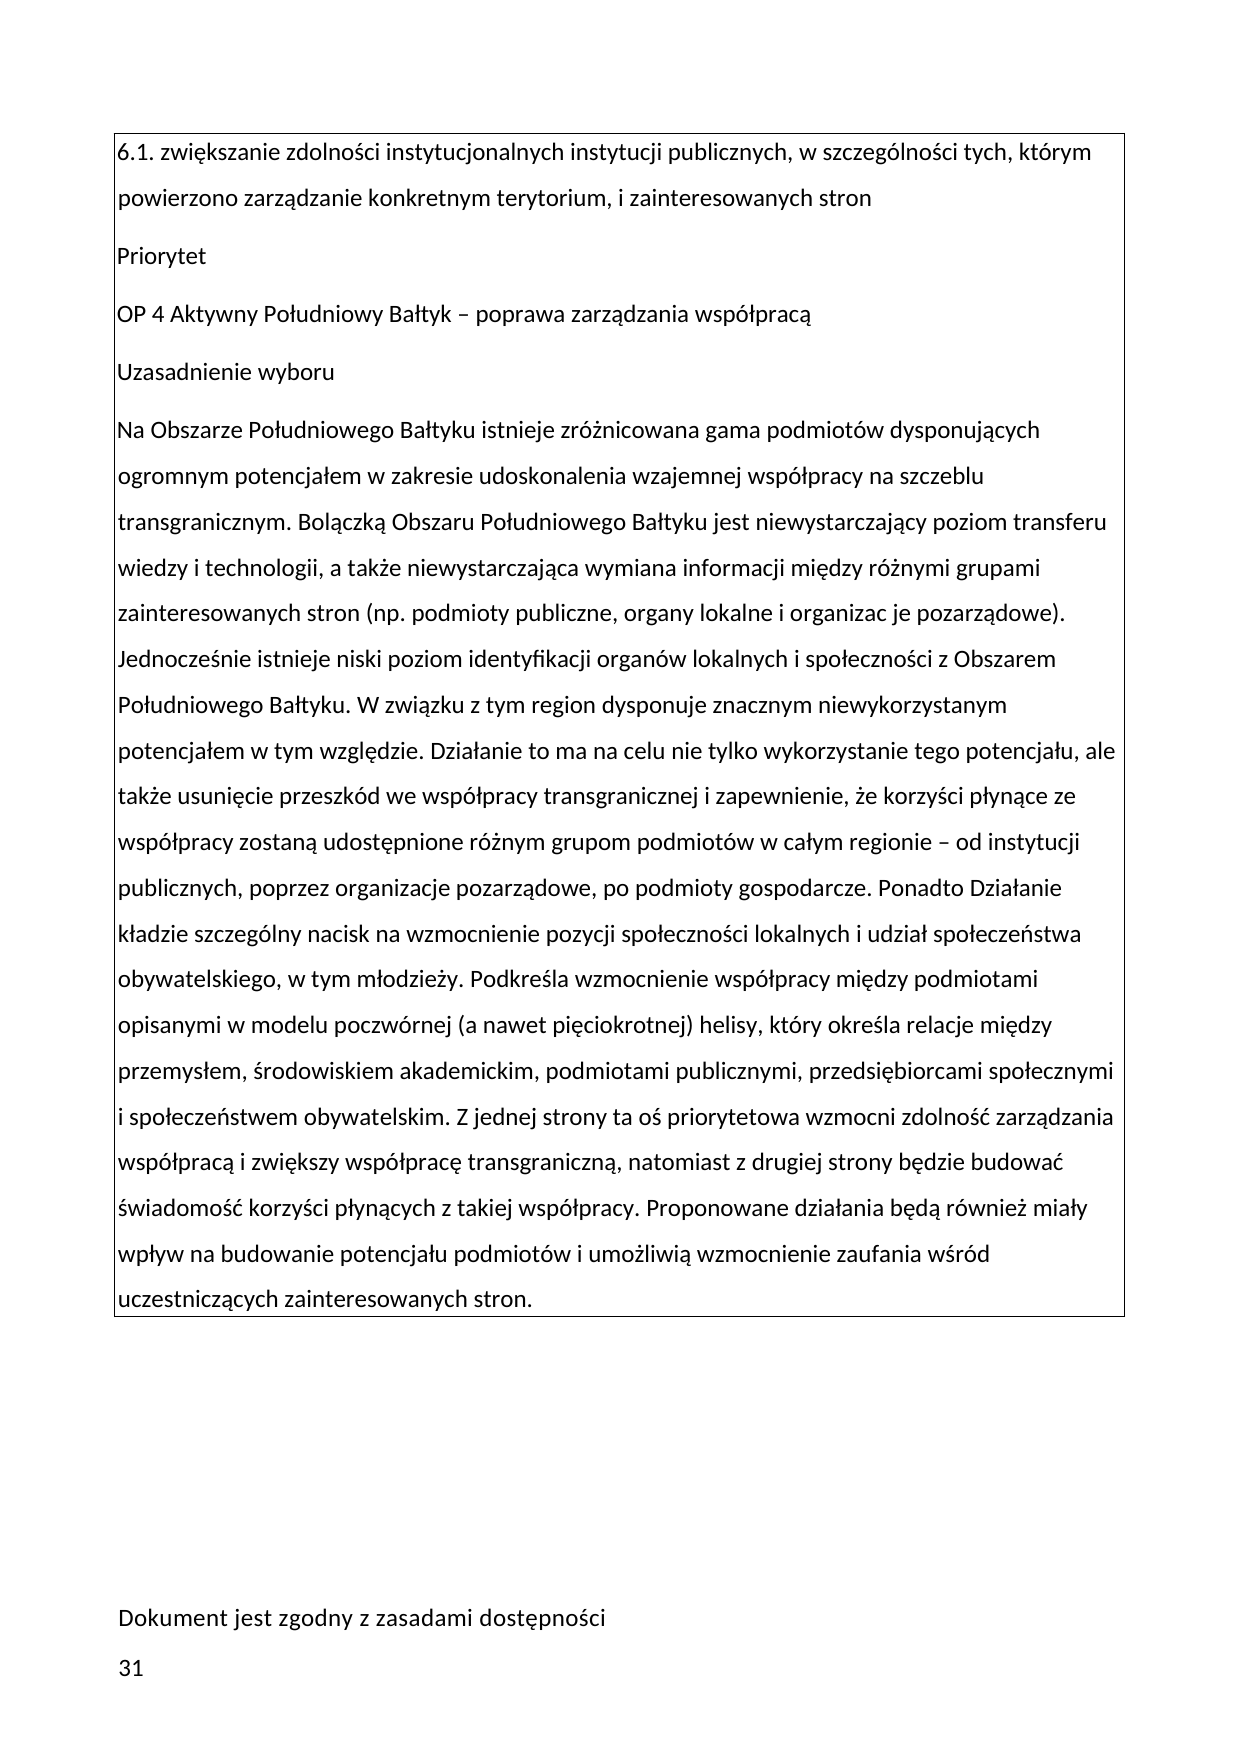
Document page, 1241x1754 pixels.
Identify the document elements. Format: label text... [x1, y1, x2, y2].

text Na Obszarze Południowego Bałtyku istnieje zróżnicowana gama podmiotów dysponujących ogromnym potencjałem w zakresie udoskonalenia wzajemnej współpracy na szczeblu transgranicznym. Bolączką Obszaru Południowego Bałtyku jest niewystarczający poziom transferu wiedzy i technologii, a także niewystarczająca wymiana informacji między różnymi grupami zainteresowanych stron (np. podmioty publiczne, organy lokalne i organizac je pozarządowe). Jednocześnie istnieje niski poziom identyfikacji organów lokalnych i społeczności z Obszarem Południowego Bałtyku. W związku z tym region dysponuje znacznym niewykorzystanym potencjałem w tym względzie. Działanie to ma na celu nie tylko wykorzystanie tego potencjału, ale także usunięcie przeszkód we współpracy transgranicznej i zapewnienie, że korzyści płynące ze współpracy zostaną udostępnione różnym grupom podmiotów w całym regionie – od instytucji publicznych, poprzez organizacje pozarządowe, po podmioty gospodarcze. Ponadto Działanie kładzie szczególny nacisk na wzmocnienie pozycji społeczności lokalnych i udział społeczeństwa obywatelskiego, w tym młodzieży. Podkreśla wzmocnienie współpracy między podmiotami opisanymi w modelu poczwórnej (a nawet pięciokrotnej) helisy, który określa relacje między przemysłem, środowiskiem akademickim, podmiotami publicznymi, przedsiębiorcami społecznymi i społeczeństwem obywatelskim. Z jednej strony ta oś priorytetowa wzmocni zdolność zarządzania współpracą i zwiększy współpracę transgraniczną, natomiast z drugiej strony będzie budować świadomość korzyści płynących z takiej współpracy. Proponowane działania będą również miały wpływ na budowanie potencjału podmiotów i umożliwią wzmocnienie zaufania wśród uczestniczących zainteresowanych stron. [115, 412, 1124, 1316]
text OP 4 Aktywny Południowy Bałtyk – poprawa zarządzania współpracą [115, 295, 1124, 329]
text Uzasadnienie wyboru [115, 353, 1124, 387]
text Priorytet [115, 237, 1124, 271]
text 6.1. zwiększanie zdolności instytucjonalnych instytucji publicznych, w szczególności tych, którym powierzono zarządzanie konkretnym terytorium, i zainteresowanych stron [115, 134, 1124, 212]
